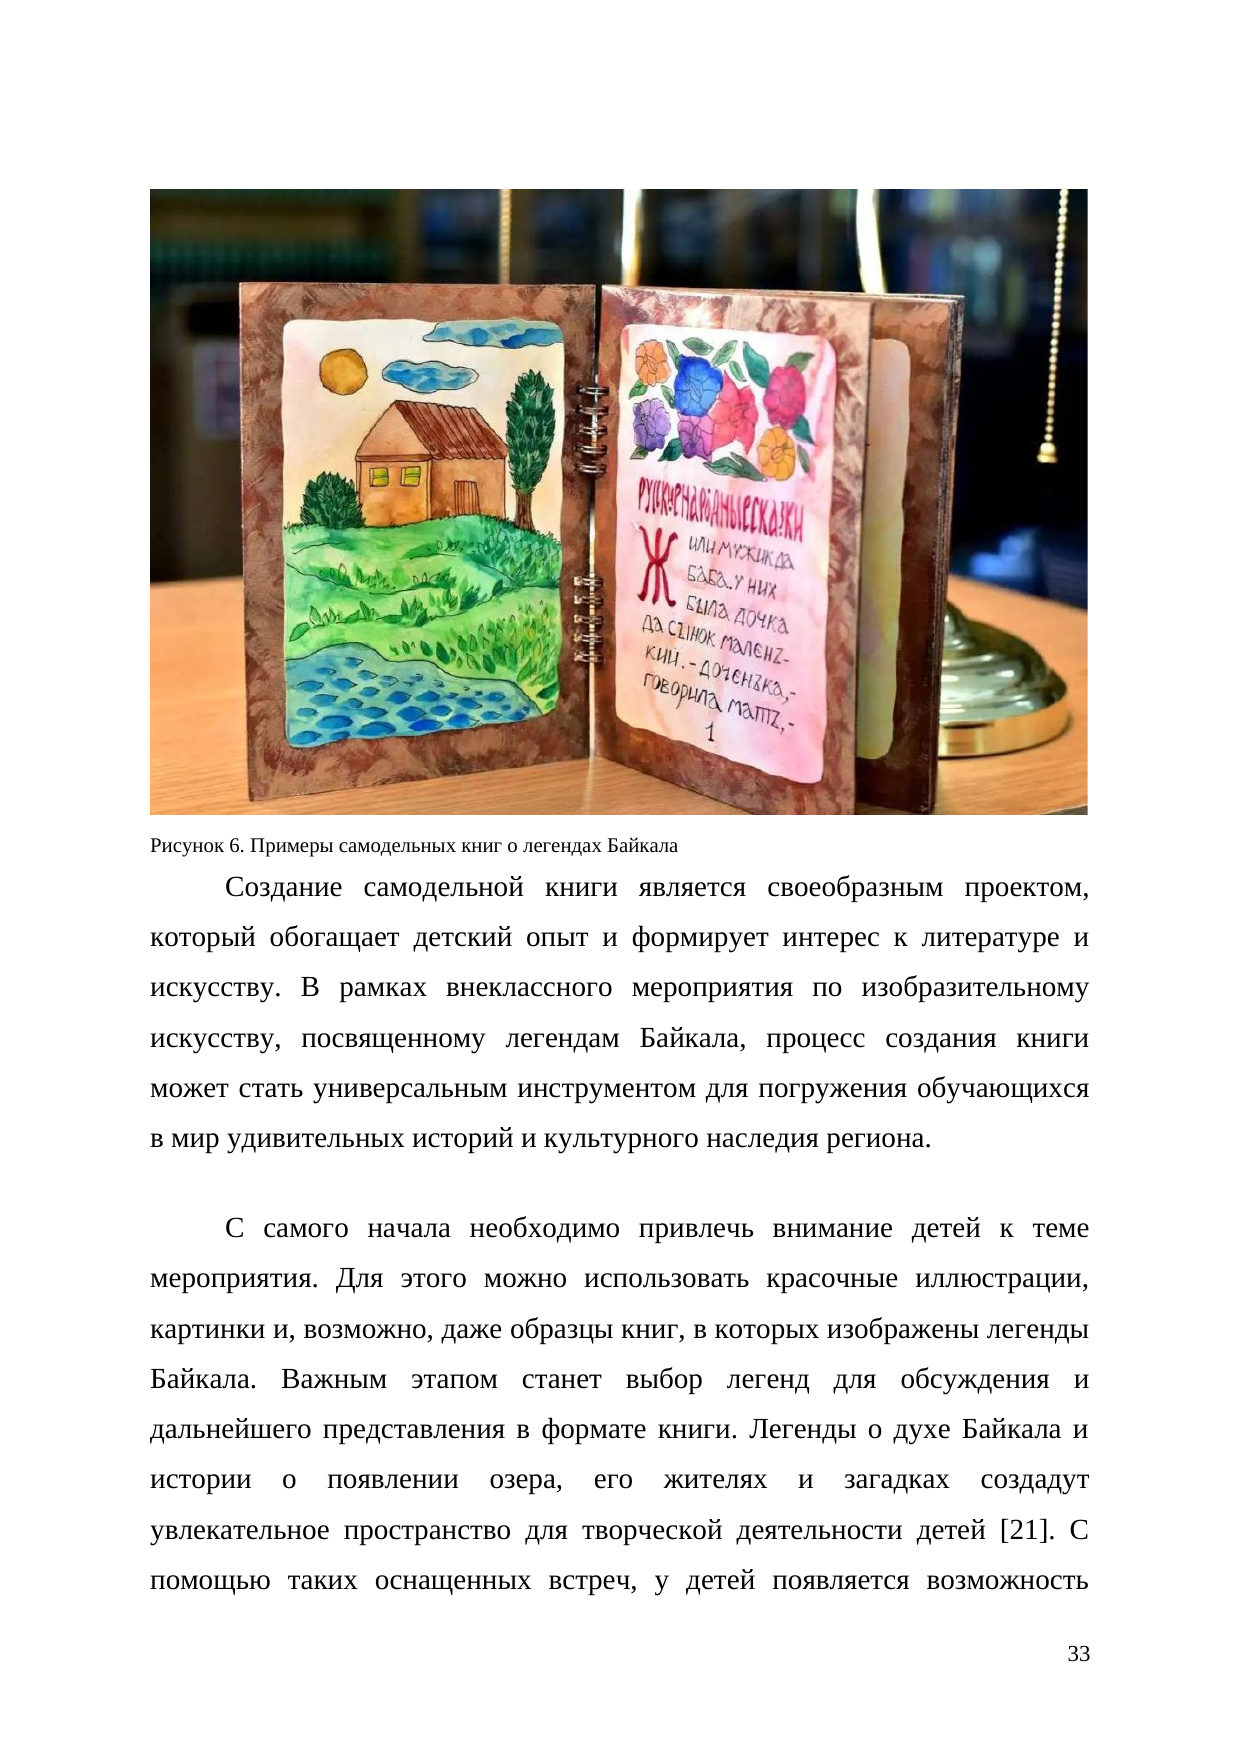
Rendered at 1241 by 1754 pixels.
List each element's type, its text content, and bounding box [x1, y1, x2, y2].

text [150, 1210, 1090, 1596]
picture [150, 189, 1088, 815]
text Создание самодельной книги является своеобразным проектом, который обогащает детский опыт и формирует интерес к литературе и искусству. В рамках внеклассного мероприятия по изобразительному искусству, посвященному легендам Байкала, процесс создания книги может стать универсальным инструментом для погружения обучающихся в мир удивительных историй и культурного наследия региона. [150, 869, 1090, 1154]
